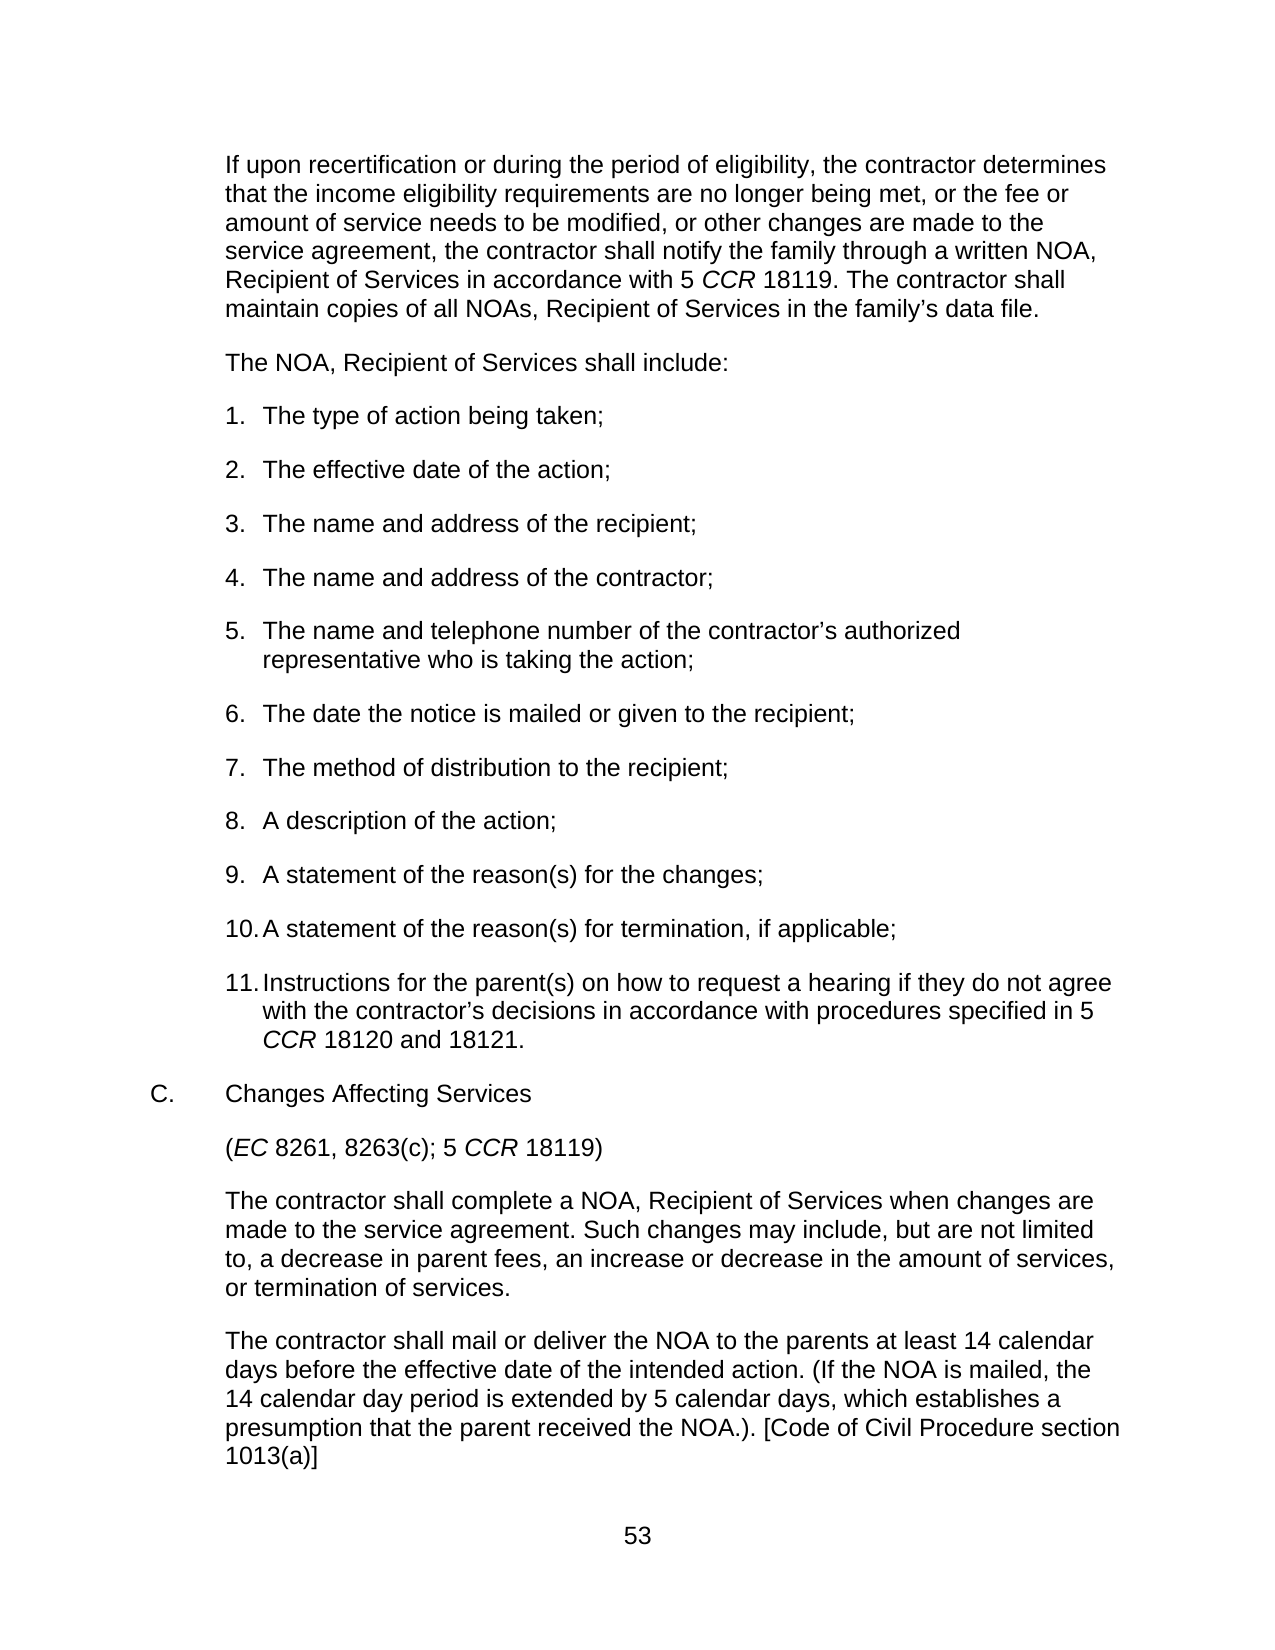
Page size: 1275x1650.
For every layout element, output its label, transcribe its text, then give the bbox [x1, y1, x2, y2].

list The type of action being taken; [225, 401, 1125, 430]
subtitle Changes Affecting Services [150, 1079, 1125, 1107]
text The contractor shall mail or deliver the NOA to the parents at least 14 calendar days before the effective date of the intended action. (If the NOA is mailed, the 14 calendar day period is extended by 5 calendar days, which establishes a presumption that the parent received the NOA.). [Code of Civil Procedure section 1013(a)] [225, 1326, 1125, 1470]
list A description of the action; [225, 806, 1125, 835]
list A statement of the reason(s) for termination, if applicable; [225, 914, 1125, 942]
list The date the notice is mailed or given to the recipient; [225, 699, 1125, 727]
list A statement of the reason(s) for the changes; [225, 860, 1125, 889]
text (EC 8261, 8263(c); 5 CCR 18119) [150, 1132, 1125, 1161]
text The contractor shall complete a NOA, Recipient of Services when changes are made to the service agreement. Such changes may include, but are not limited to, a decrease in parent fees, an increase or decrease in the amount of services, or termination of services. [225, 1186, 1125, 1301]
text If upon recertification or during the period of eligibility, the contractor determines that the income eligibility requirements are no longer being met, or the fee or amount of service needs to be modified, or other changes are made to the service agreement, the contractor shall notify the family through a written NOA, Recipient of Services in accordance with 5 CCR 18119. The contractor shall maintain copies of all NOAs, Recipient of Services in the family’s data file. [225, 150, 1125, 322]
list The name and address of the contractor; [225, 562, 1125, 591]
text The NOA, Recipient of Services shall include: [150, 347, 1125, 376]
list The method of distribution to the recipient; [225, 752, 1125, 781]
list The name and address of the recipient; [225, 509, 1125, 537]
list The name and telephone number of the contractor’s authorized representative who is taking the action; [225, 616, 1125, 674]
list The effective date of the action; [225, 455, 1125, 484]
list Instructions for the parent(s) on how to request a hearing if they do not agree with the contractor’s decisions in accordance with procedures specified in 5 CCR 18120 and 18121. [225, 967, 1125, 1054]
